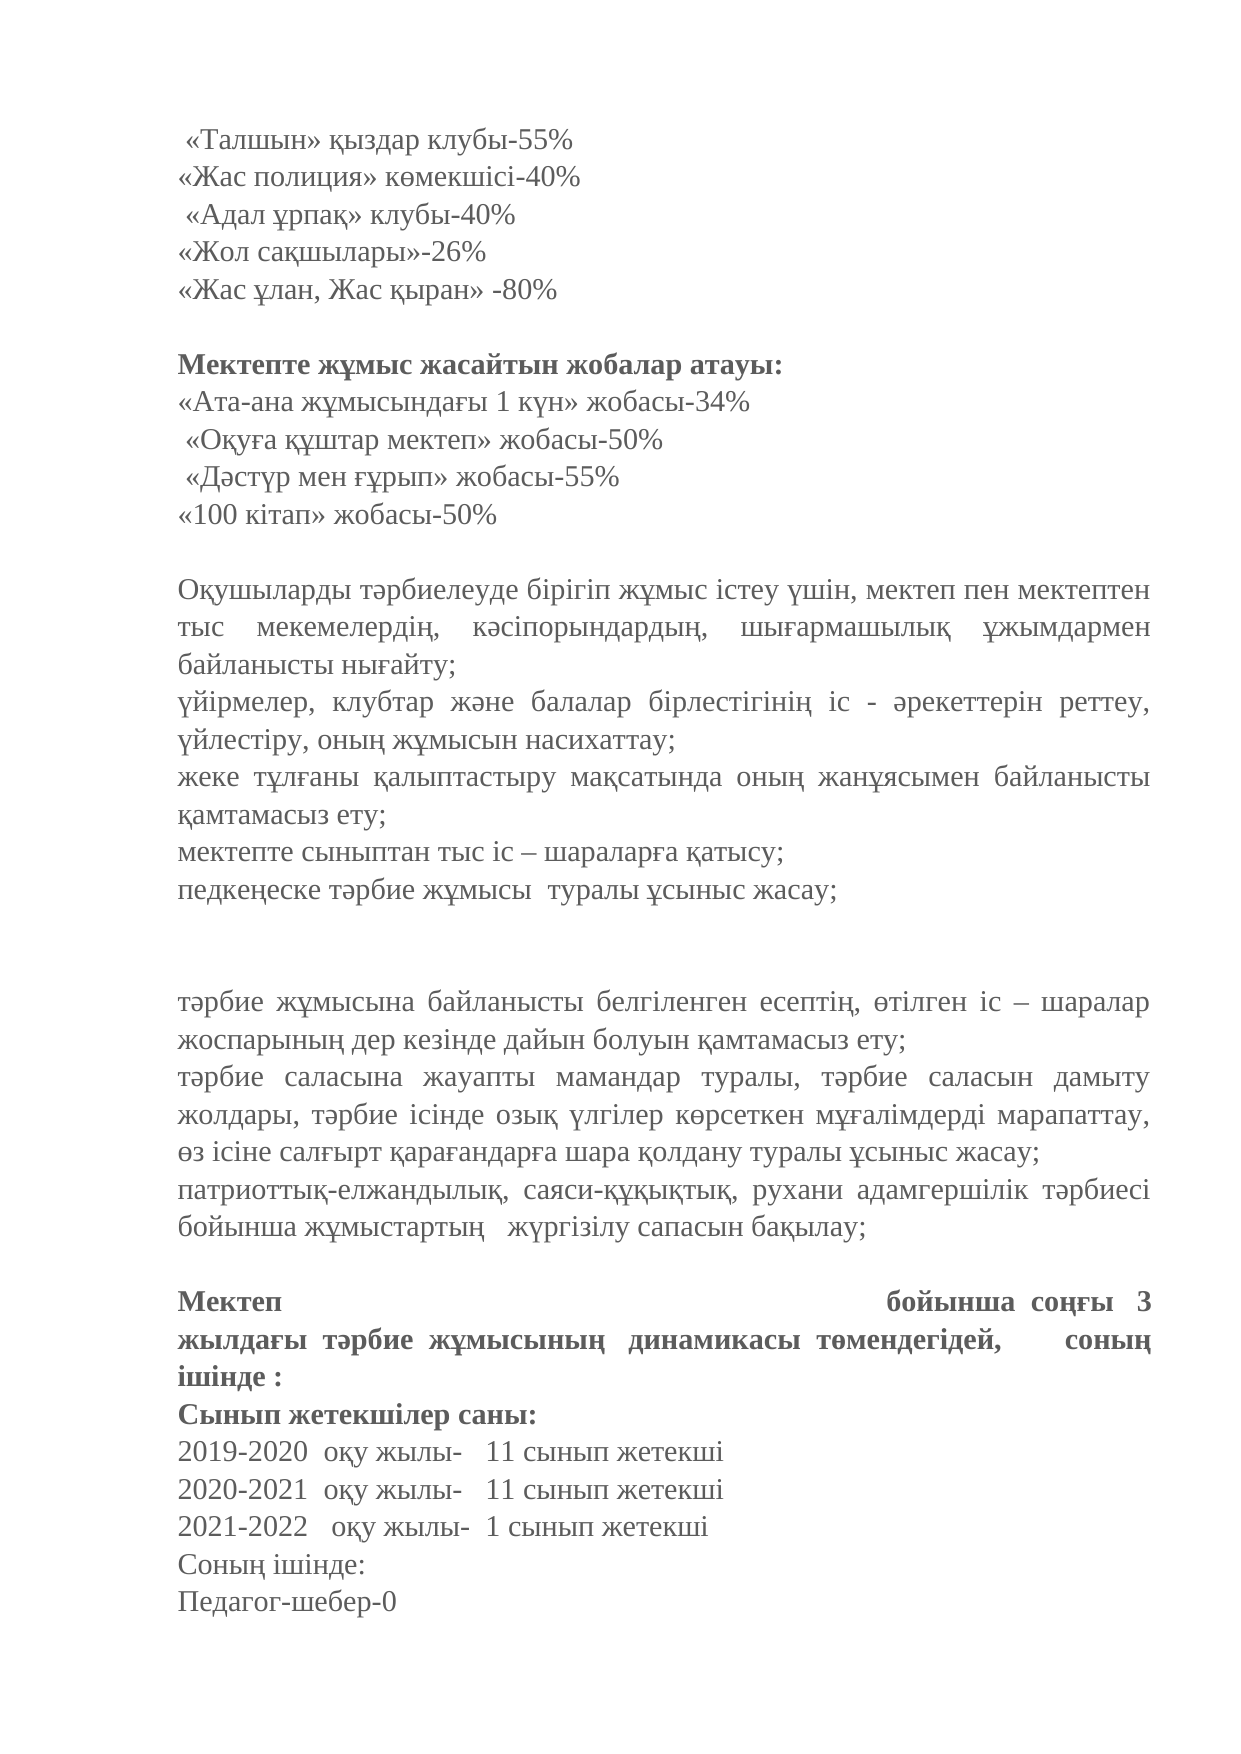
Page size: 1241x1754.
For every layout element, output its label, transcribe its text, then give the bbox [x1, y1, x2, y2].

text «Ата-ана жұмысындағы 1 күн» жобасы-34% [177, 381, 1152, 418]
text «100 кітап» жобасы-50% [177, 493, 1152, 531]
text 2021-2022 оқу жылы- 1 сынып жетекші [177, 1506, 1152, 1543]
text үйірмелер, клубтар және балалар бірлестігінің іс - әрекеттерін реттеу, үйлестіру, оның жұмысын насихаттау; [177, 681, 1152, 756]
text тәрбие жұмысына байланысты белгіленген есептің, өтілген іс – шаралар жоспарының дер кезінде дайын болуын қамтамасыз ету; [177, 981, 1152, 1056]
text педкеңеске тәрбие жұмысы туралы ұсыныс жасау; [177, 868, 1152, 906]
text Соның ішінде: [177, 1543, 1152, 1581]
text «Жол сақшылары»-26% [177, 231, 1152, 268]
text «Талшын» қыздар клубы-55% [177, 118, 1152, 156]
text 2020-2021 оқу жылы- 11 сынып жетекші [177, 1468, 1152, 1506]
text «Оқуға құштар мектеп» жобасы-50% [177, 418, 1152, 456]
text 2019-2020 оқу жылы- 11 сынып жетекші [177, 1431, 1152, 1468]
text «Дәстүр мен ғұрып» жобасы-55% [177, 456, 1152, 493]
text «Адал ұрпақ» клубы-40% [177, 193, 1152, 231]
text Сынып жетекшілер саны: [177, 1393, 1152, 1431]
text Оқушыларды тәрбиелеуде бірігіп жұмыс істеу үшін, мектеп пен мектептен тыс мекемелердің, кәсіпорындардың, шығармашылық ұжымдармен байланысты нығайту; [177, 568, 1152, 681]
text мектепте сыныптан тыс іс – шараларға қатысу; [177, 831, 1152, 868]
text жеке тұлғаны қалыптастыру мақсатында оның жанұясымен байланысты қамтамасыз ету; [177, 756, 1152, 831]
text «Жас ұлан, Жас қыран» -80% [177, 268, 1152, 306]
text Мектепте жұмыс жасайтын жобалар атауы: [177, 343, 1152, 381]
text тәрбие саласына жауапты мамандар туралы, тәрбие саласын дамыту жолдары, тәрбие ісінде озық үлгілер көрсеткен мұғалімдерді марапаттау, өз ісіне салғырт қарағандарға шара қолдану туралы ұсыныс жасау; [177, 1056, 1152, 1168]
text Педагог-шебер-0 [177, 1581, 1152, 1618]
text патриоттық-елжандылық, саяси-құқықтық, рухани адамгершілік тәрбиесі бойынша жұмыстартың жүргізілу сапасын бақылау; [177, 1168, 1152, 1243]
text Мектеп бойынша соңғы 3 жылдағы тәрбие жұмысының динамикасы төмендегідей, соның ішінде : [177, 1281, 1152, 1393]
text «Жас полиция» көмекшісі-40% [177, 156, 1152, 193]
